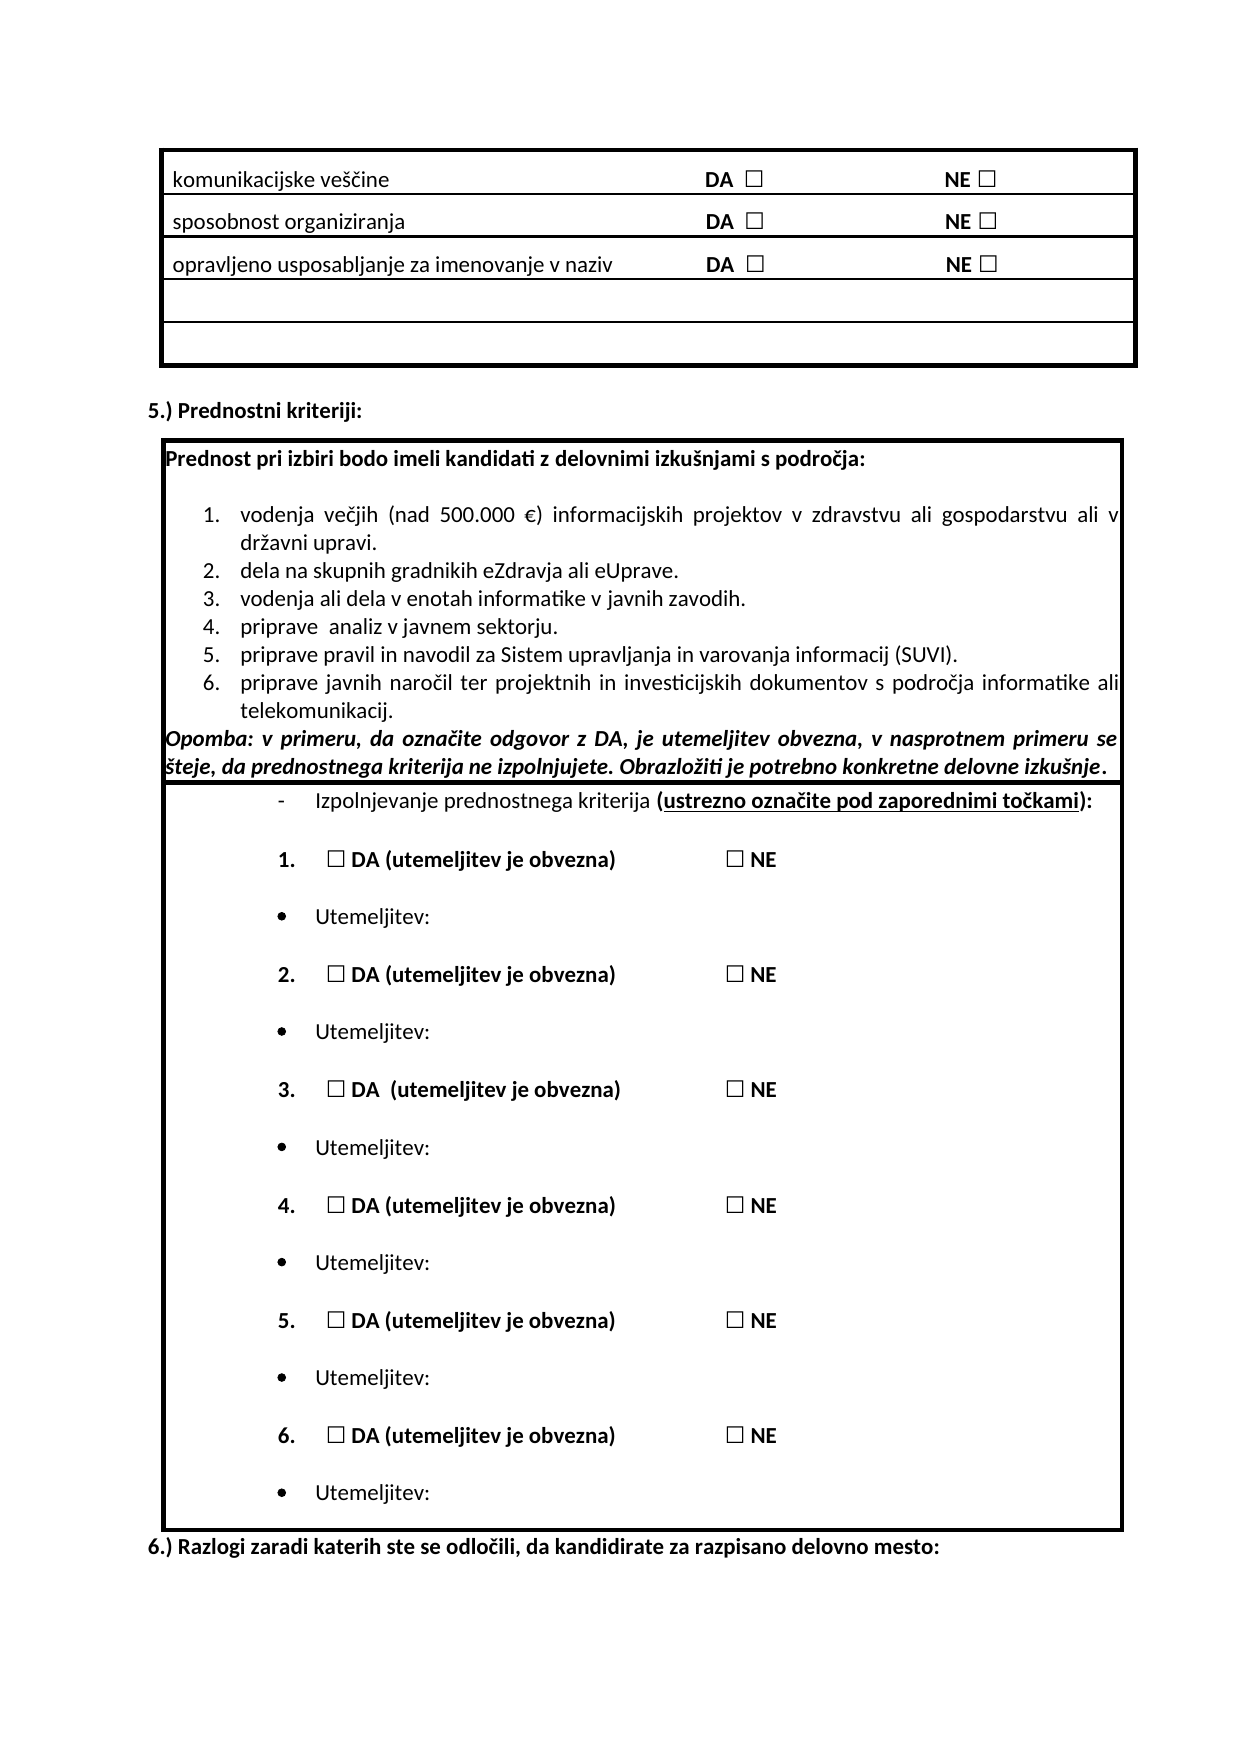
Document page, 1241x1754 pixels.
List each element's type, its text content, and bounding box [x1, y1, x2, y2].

table_cell [164, 323, 1133, 363]
table_cell opravljeno usposabljanje za imenovanje v naziv DA ☐ NE ☐ [164, 238, 1133, 278]
table_header Prednost pri izbiri bodo imeli kandidati z delovnimi izkušnjami s področja: vodenja večjih (nad 500.000 €) informacijskih projektov v zdravstvu ali gospodarstvu ali v državni upravi. dela na skupnih gradnikih eZdravja ali eUprave. vodenja ali dela v enotah informatike v javnih zavodih. priprave analiz v javnem sektorju. priprave pravil in navodil za Sistem upravljanja in varovanja informacij (SUVI). priprave javnih naročil ter projektnih in investicijskih dokumentov s področja informatike ali telekomunikacij. Opomba: v primeru, da označite odgovor z DA, je utemeljitev obvezna, v nasprotnem primeru se šteje, da prednostnega kriterija ne izpolnjujete. Obrazložiti je potrebno konkretne delovne izkušnje. [166, 443, 1120, 780]
text 5.) Prednostni kriteriji: [148, 396, 1093, 424]
table_cell [164, 280, 1133, 321]
table_cell sposobnost organiziranja DA ☐ NE ☐ [164, 195, 1133, 235]
text 6.) Razlogi zaradi katerih ste se odločili, da kandidirate za razpisano delovno mesto: [148, 1532, 1093, 1560]
table_cell Izpolnjevanje prednostnega kriterija (ustrezno označite pod zaporednimi točkami): DA (utemeljitev je obvezna) NE Utemeljitev: DA (utemeljitev je obvezna) NE Utemeljitev: DA (utemeljitev je obvezna) NE Utemeljitev: DA (utemeljitev je obvezna) NE Utemeljitev: DA (utemeljitev je obvezna) NE Utemeljitev: DA (utemeljitev je obvezna) NE Utemeljitev: [166, 785, 1120, 1527]
table_header komunikacijske veščine DA ☐ NE ☐ [164, 152, 1133, 193]
